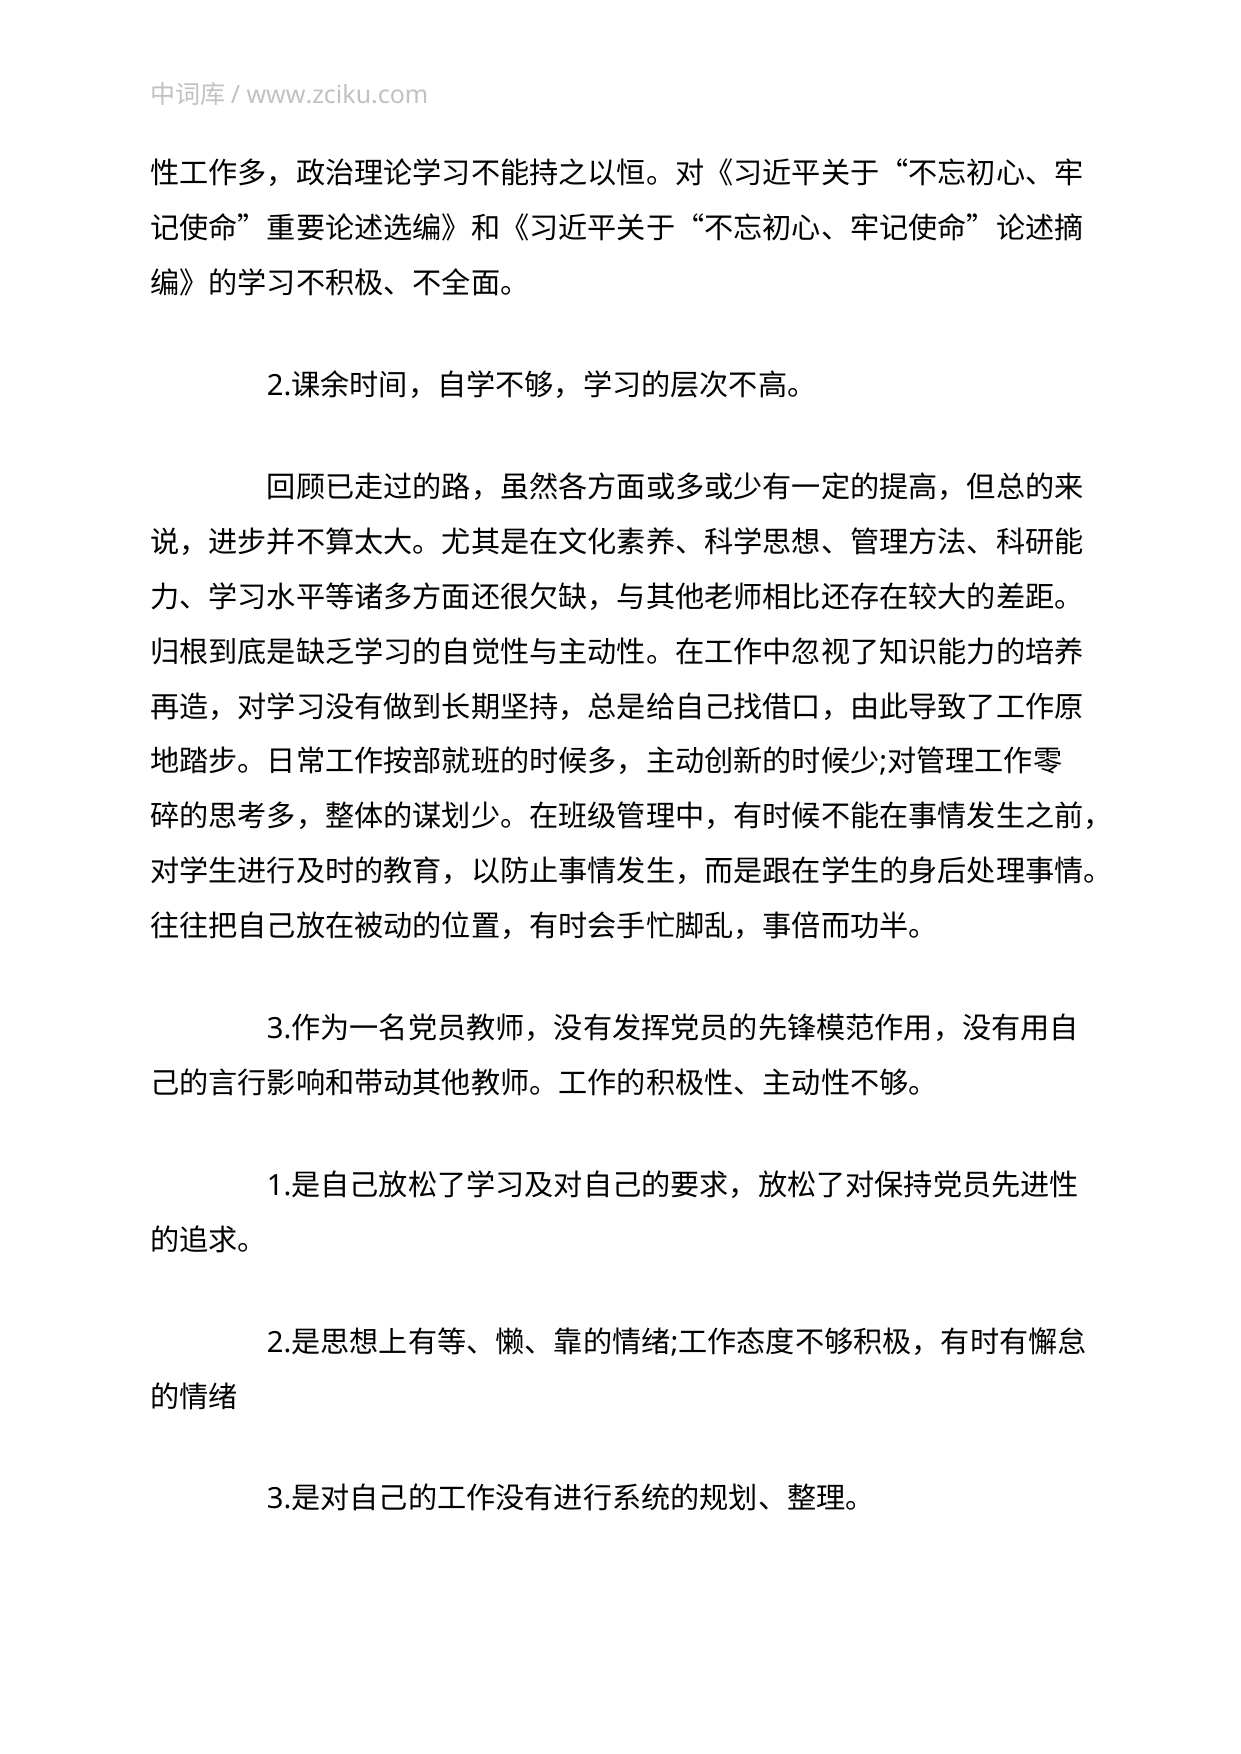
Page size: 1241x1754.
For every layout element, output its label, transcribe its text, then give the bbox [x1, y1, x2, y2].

text 3.是对自己的工作没有进行系统的规划、整理。 [150, 1475, 1090, 1517]
text 1.是自己放松了学习及对自己的要求，放松了对保持党员先进性的追求。 [150, 1161, 1090, 1259]
text 3.作为一名党员教师，没有发挥党员的先锋模范作用，没有用自己的言行影响和带动其他教师。工作的积极性、主动性不够。 [150, 1004, 1090, 1102]
text 回顾已走过的路，虽然各方面或多或少有一定的提高，但总的来说，进步并不算太大。尤其是在文化素养、科学思想、管理方法、科研能力、学习水平等诸多方面还很欠缺，与其他老师相比还存在较大的差距。归根到底是缺乏学习的自觉性与主动性。在工作中忽视了知识能力的培养再造，对学习没有做到长期坚持，总是给自己找借口，由此导致了工作原地踏步。日常工作按部就班的时候多，主动创新的时候少;对管理工作零碎的思考多，整体的谋划少。在班级管理中，有时候不能在事情发生之前，对学生进行及时的教育，以防止事情发生，而是跟在学生的身后处理事情。往往把自己放在被动的位置，有时会手忙脚乱，事倍而功半。 [150, 463, 1090, 945]
text 2.课余时间，自学不够，学习的层次不高。 [150, 362, 1090, 404]
text 2.是思想上有等、懒、靠的情绪;工作态度不够积极，有时有懈怠的情绪 [150, 1318, 1090, 1415]
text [150, 150, 1090, 302]
